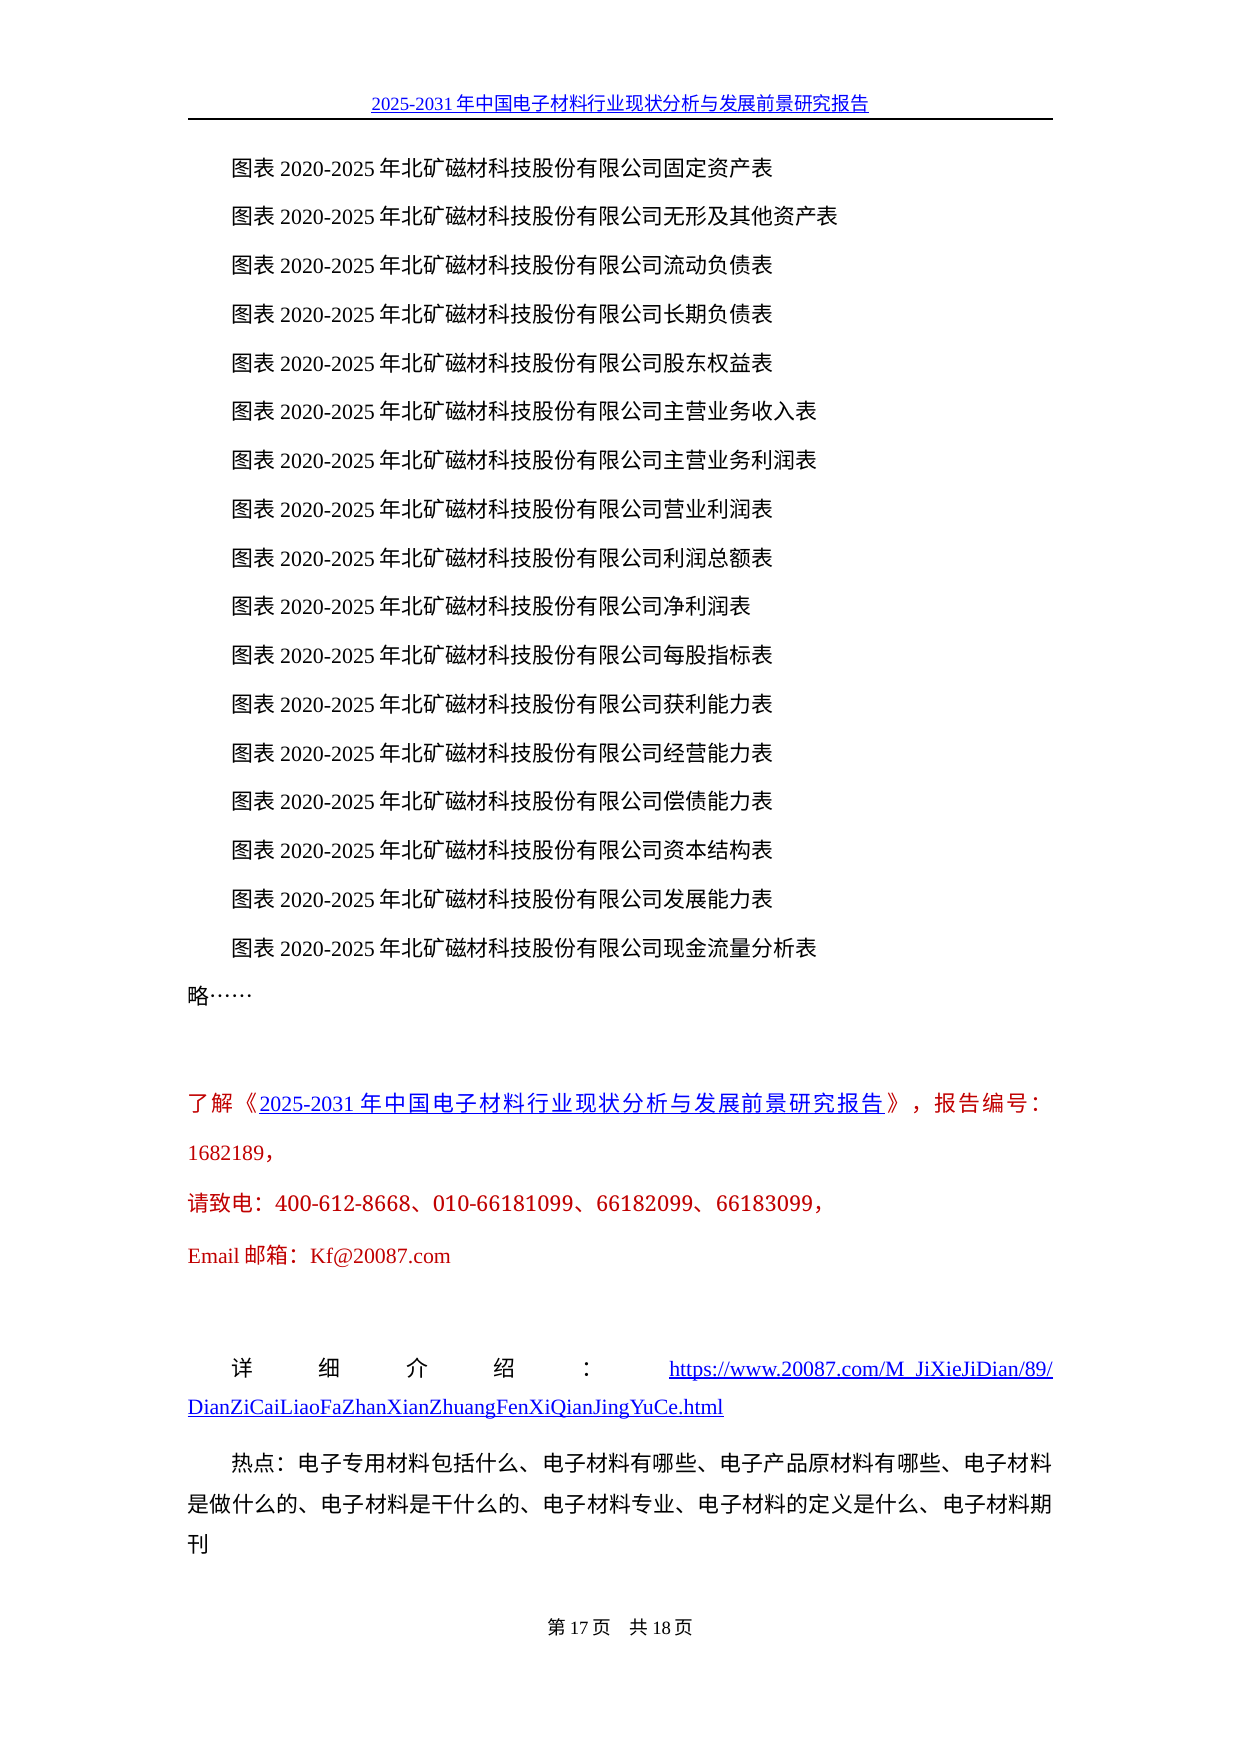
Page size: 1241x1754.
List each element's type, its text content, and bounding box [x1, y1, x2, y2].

text 热点：电子专用材料包括什么、电子材料有哪些、电子产品原材料有哪些、电子材料是做什么的、电子材料是干什么的、电子材料专业、电子材料的定义是什么、电子材料期刊 [187, 1446, 1053, 1559]
text 了解《2025-2031年中国电子材料行业现状分析与发展前景研究报告》，报告编号：1682189， [187, 1085, 1053, 1167]
text 详细介绍：https://www.20087.com/M_JiXieJiDian/89/DianZiCaiLiaoFaZhanXianZhuangFenXiQianJingYuCe.html [187, 1350, 1053, 1423]
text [187, 150, 1053, 1011]
text Email邮箱：Kf@20087.com [187, 1237, 1053, 1270]
text 请致电：400-612-8668、010-66181099、66182099、66183099， [187, 1186, 1053, 1218]
